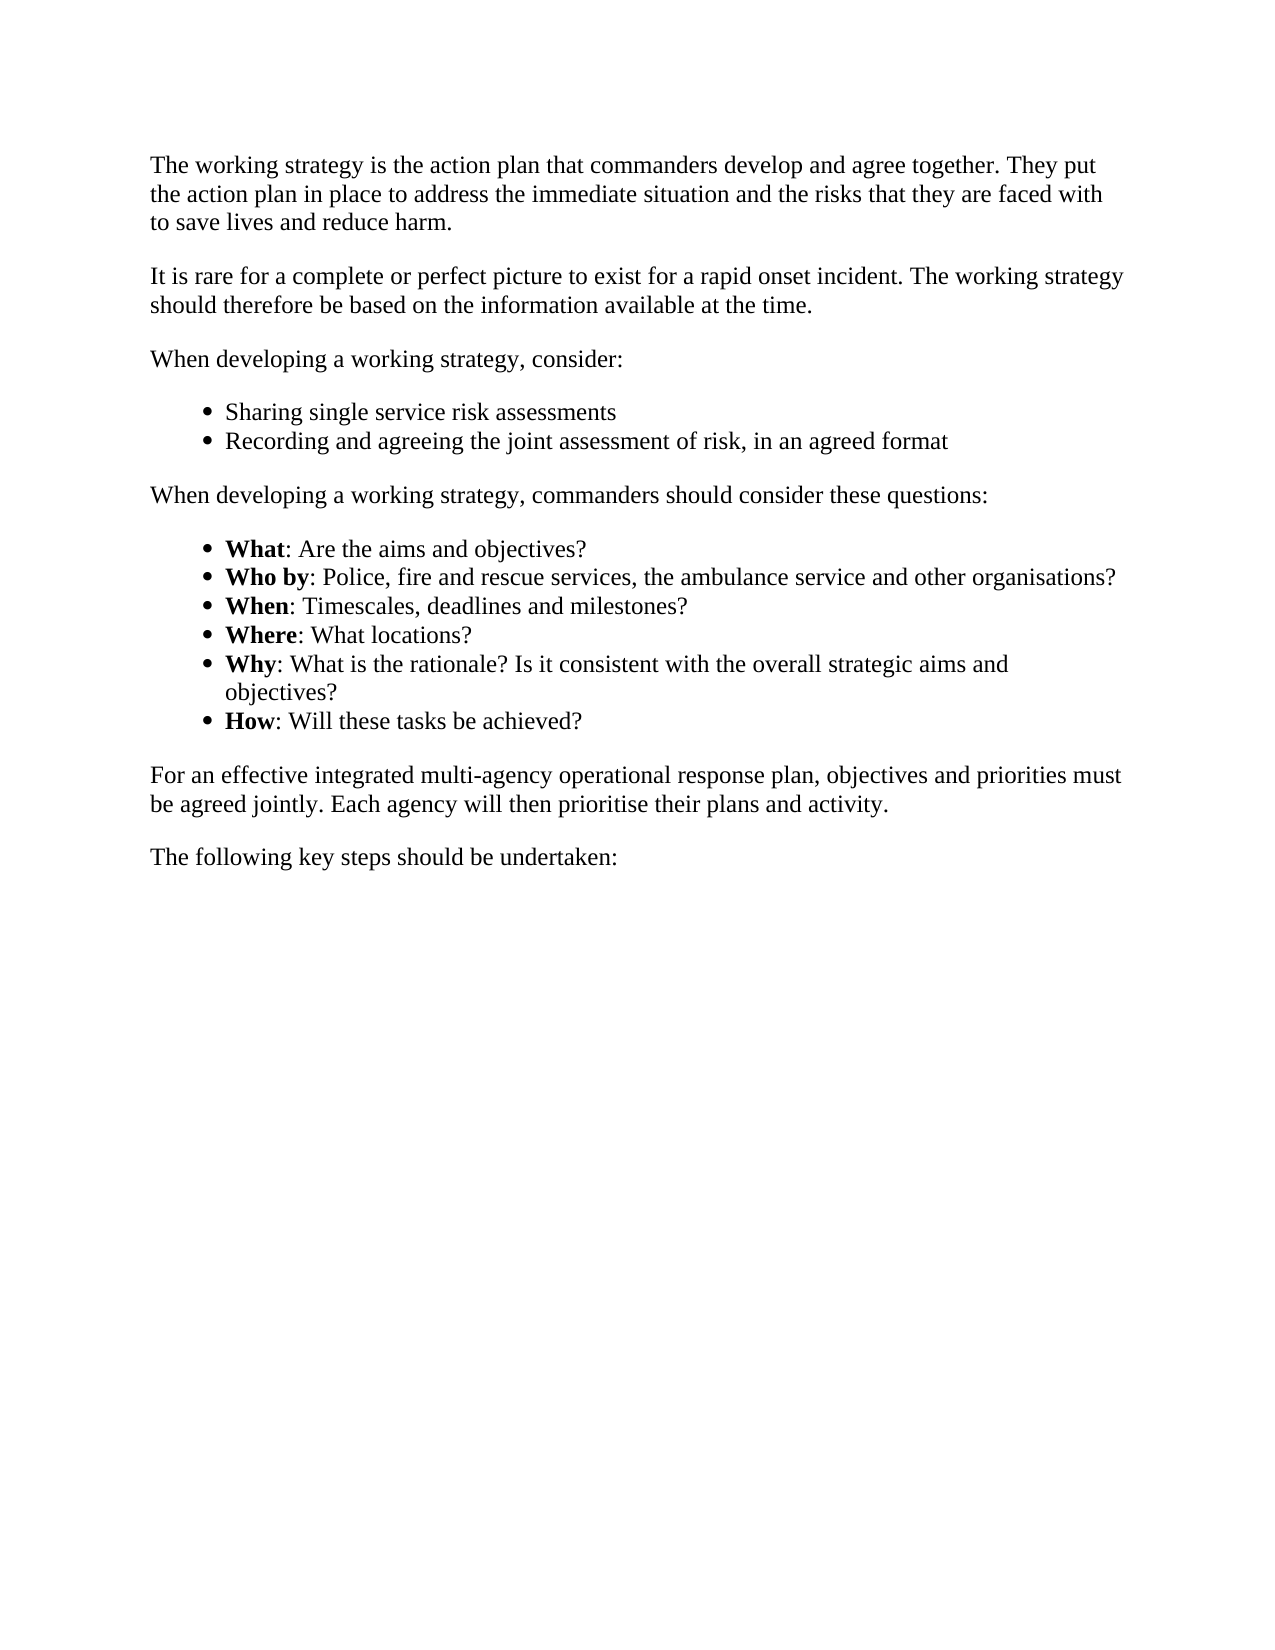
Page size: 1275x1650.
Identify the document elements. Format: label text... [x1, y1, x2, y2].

text When developing a working strategy, consider: [150, 344, 1125, 372]
text When developing a working strategy, commanders should consider these questions: [150, 480, 1125, 509]
text For an effective integrated multi-agency operational response plan, objectives and priorities must be agreed jointly. Each agency will then prioritise their plans and activity. [150, 760, 1125, 817]
list Who by: Police, fire and rescue services, the ambulance service and other organisations? [203, 562, 1125, 591]
list How: Will these tasks be achieved? [203, 706, 1125, 735]
list Where: What locations? [203, 620, 1125, 649]
list Recording and agreeing the joint assessment of risk, in an agreed format [203, 426, 1125, 455]
text It is rare for a complete or perfect picture to exist for a rapid onset incident. The working strategy should therefore be based on the information available at the time. [150, 261, 1125, 319]
list Why: What is the rationale? Is it consistent with the overall strategic aims and objectives? [203, 649, 1125, 706]
text The working strategy is the action plan that commanders develop and agree together. They put the action plan in place to address the immediate situation and the risks that they are faced with to save lives and reduce harm. [150, 150, 1125, 236]
list When: Timescales, deadlines and milestones? [203, 591, 1125, 620]
list What: Are the aims and objectives? [203, 534, 1125, 562]
text The following key steps should be undertaken: [150, 842, 1125, 871]
list Sharing single service risk assessments [203, 397, 1125, 426]
